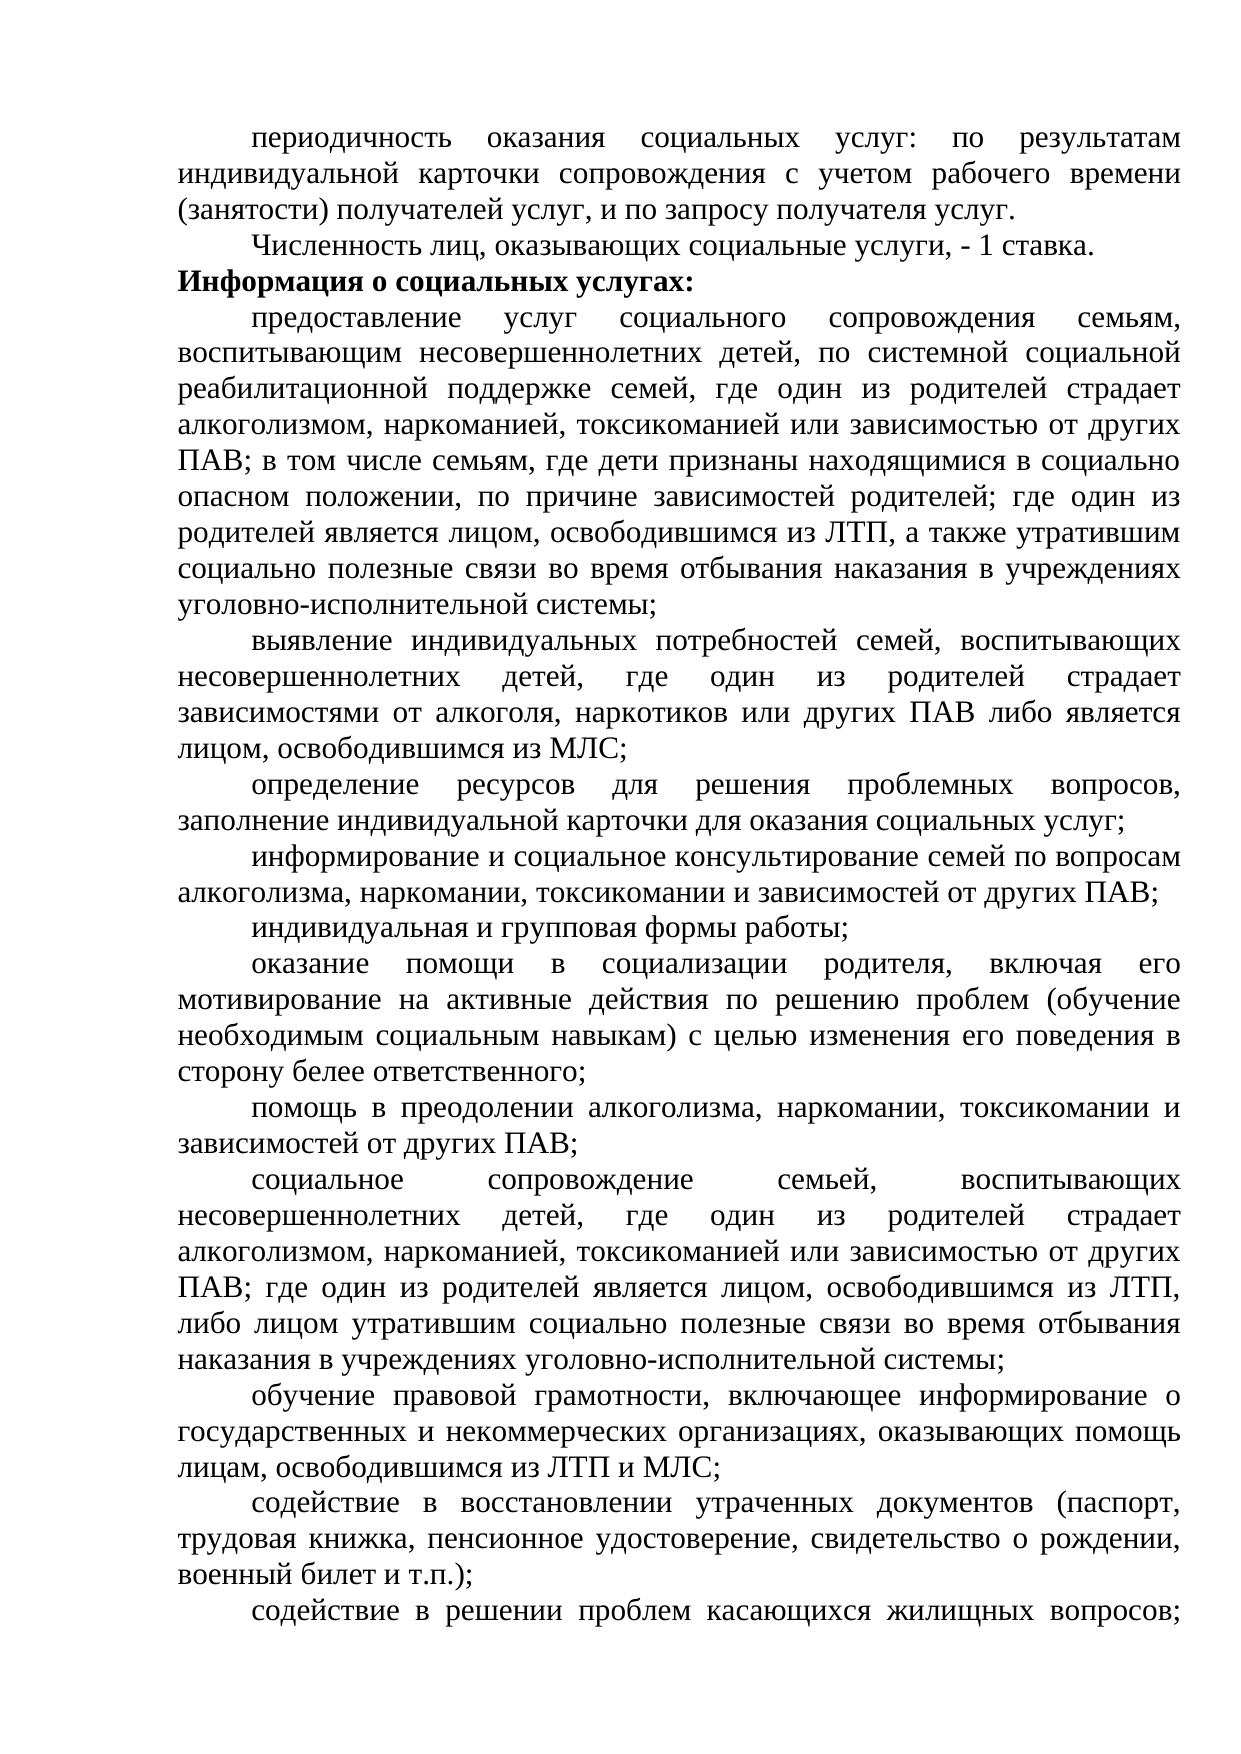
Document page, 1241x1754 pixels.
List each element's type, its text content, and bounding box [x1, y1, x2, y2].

text периодичность оказания социальных услуг: по результатам индивидуальной карточки сопровождения с учетом рабочего времени (занятости) получателей услуг, и по запросу получателя услуг. [177, 118, 1182, 226]
text обучение правовой грамотности, включающее информирование о государственных и некоммерческих организациях, оказывающих помощь лицам, освободившимся из ЛТП и МЛС; [177, 1376, 1182, 1484]
text индивидуальная и групповая формы работы; [177, 909, 1182, 945]
text оказание помощи в социализации родителя, включая его мотивирование на активные действия по решению проблем (обучение необходимым социальным навыкам) с целью изменения его поведения в сторону белее ответственного; [177, 945, 1182, 1088]
text предоставление услуг социального сопровождения семьям, воспитывающим несовершеннолетних детей, по системной социальной реабилитационной поддержке семей, где один из родителей страдает алкоголизмом, наркоманией, токсикоманией или зависимостью от других ПАВ; в том числе семьям, где дети признаны находящимися в социально опасном положении, по причине зависимостей родителей; где один из родителей является лицом, освободившимся из ЛТП, а также утратившим социально полезные связи во время отбывания наказания в учреждениях уголовно-исполнительной системы; [177, 298, 1182, 621]
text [177, 1592, 1182, 1627]
text социальное сопровождение семьей, воспитывающих несовершеннолетних детей, где один из родителей страдает алкоголизмом, наркоманией, токсикоманией или зависимостью от других ПАВ; где один из родителей является лицом, освободившимся из ЛТП, либо лицом утратившим социально полезные связи во время отбывания наказания в учреждениях уголовно-исполнительной системы; [177, 1160, 1182, 1376]
text Информация о социальных услугах: [177, 262, 1182, 298]
text выявление индивидуальных потребностей семей, воспитывающих несовершеннолетних детей, где один из родителей страдает зависимостями от алкоголя, наркотиков или других ПАВ либо является лицом, освободившимся из МЛС; [177, 621, 1182, 765]
text определение ресурсов для решения проблемных вопросов, заполнение индивидуальной карточки для оказания социальных услуг; [177, 765, 1182, 837]
text информирование и социальное консультирование семей по вопросам алкоголизма, наркомании, токсикомании и зависимостей от других ПАВ; [177, 837, 1182, 909]
text Численность лиц, оказывающих социальные услуги, - 1 ставка. [177, 226, 1182, 262]
text помощь в преодолении алкоголизма, наркомании, токсикомании и зависимостей от других ПАВ; [177, 1088, 1182, 1160]
text содействие в восстановлении утраченных документов (паспорт, трудовая книжка, пенсионное удостоверение, свидетельство о рождении, военный билет и т.п.); [177, 1484, 1182, 1592]
